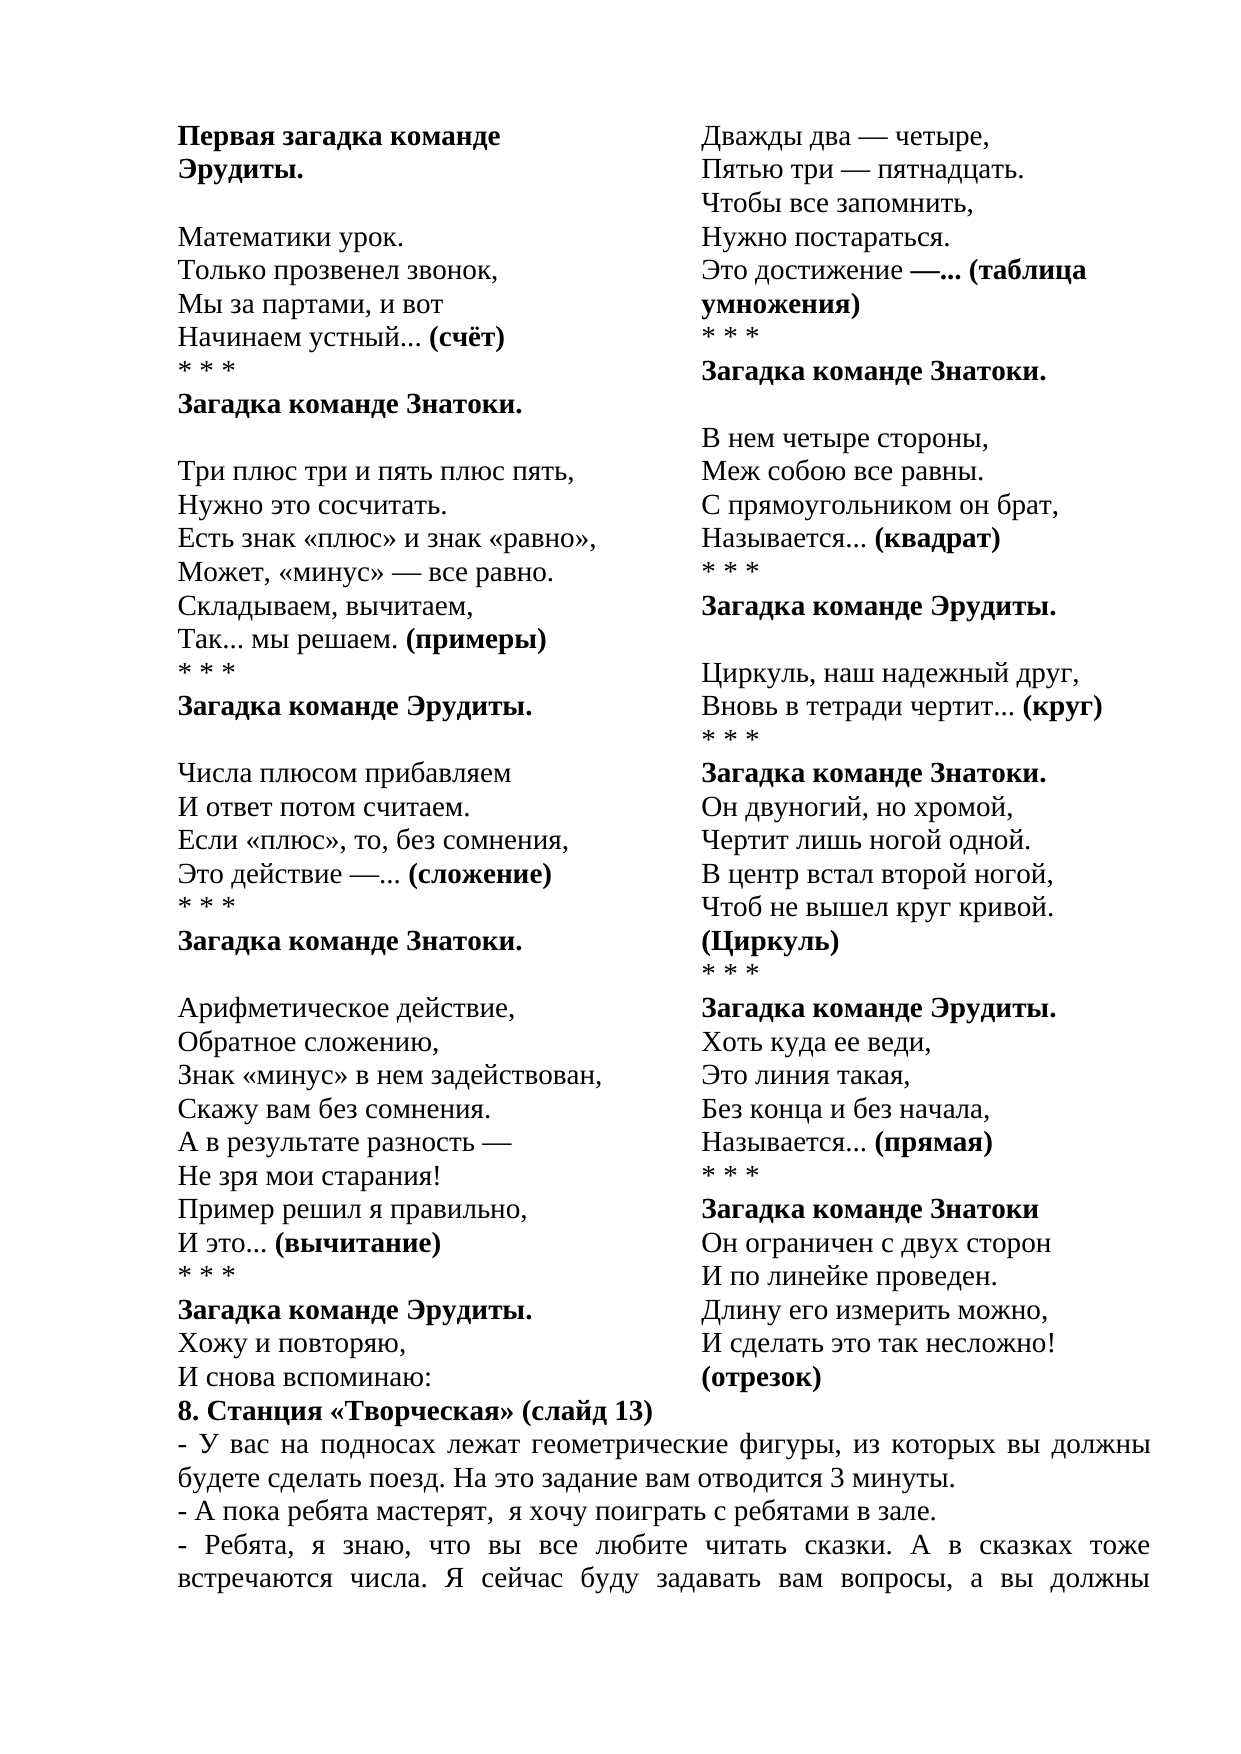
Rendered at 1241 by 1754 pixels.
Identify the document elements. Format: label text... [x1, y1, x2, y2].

text Это действие —... (сложение) [177, 856, 627, 889]
text Без конца и без начала, [701, 1091, 1152, 1124]
text Обратное сложению, [177, 1024, 627, 1057]
text Он ограничен с двух сторон [701, 1225, 1152, 1258]
text Загадка команде Эрудиты. [177, 1292, 627, 1326]
text Называется... (прямая) [701, 1124, 1152, 1158]
text Есть знак «плюс» и знак «равно», [177, 521, 627, 554]
text Загадка команде Знатоки [701, 1191, 1152, 1225]
text Первая загадка команде Эрудиты. [177, 118, 627, 185]
text И это... (вычитание) [177, 1225, 627, 1258]
text * * * [177, 1258, 627, 1292]
text Циркуль, наш надежный друг, [701, 655, 1152, 688]
text * * * [177, 353, 627, 386]
text Знак «минус» в нем задействован, [177, 1057, 627, 1091]
text Пятью три — пятнадцать. [701, 152, 1152, 185]
text Хожу и повторяю, [177, 1326, 627, 1359]
text Загадка команде Эрудиты. [177, 688, 627, 722]
text * * * [177, 655, 627, 688]
text Загадка команде Эрудиты. [701, 588, 1152, 621]
text В центр встал второй ногой, [701, 856, 1152, 889]
text Так... мы решаем. (примеры) [177, 621, 627, 655]
text Он двуногий, но хромой, [701, 789, 1152, 822]
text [177, 1527, 1152, 1594]
text Нужно постараться. [701, 219, 1152, 252]
text А в результате разность — [177, 1124, 627, 1158]
text Не зря мои старания! [177, 1158, 627, 1191]
text Может, «минус» — все равно. [177, 554, 627, 588]
text Только прозвенел звонок, [177, 252, 627, 286]
text * * * [701, 554, 1152, 588]
text Числа плюсом прибавляем [177, 755, 627, 789]
text * * * [177, 889, 627, 923]
text Длину его измерить можно, [701, 1292, 1152, 1326]
text Скажу вам без сомнения. [177, 1091, 627, 1124]
text Чертит лишь ногой одной. [701, 822, 1152, 856]
text Чтобы все запомнить, [701, 185, 1152, 219]
text Меж собою все равны. [701, 453, 1152, 487]
text Это линия такая, [701, 1057, 1152, 1091]
text С прямоугольником он брат, [701, 487, 1152, 521]
text Математики урок. [177, 219, 627, 252]
text Пример решил я правильно, [177, 1191, 627, 1225]
text Дважды два — четыре, [701, 118, 1152, 152]
text - У вас на подносах лежат геометрические фигуры, из которых вы должны будете сделать поезд. На это задание вам отводится 3 минуты. [177, 1426, 1152, 1493]
text Загадка команде Знатоки. [177, 923, 627, 957]
text * * * [701, 722, 1152, 755]
text Начинаем устный... (счёт) [177, 319, 627, 353]
text И ответ потом считаем. [177, 789, 627, 822]
text Хоть куда ее веди, [701, 1024, 1152, 1057]
text * * * [701, 1158, 1152, 1191]
text В нем четыре стороны, [701, 420, 1152, 453]
text Чтоб не вышел круг кривой. (Циркуль) [701, 889, 1152, 957]
text Называется... (квадрат) [701, 521, 1152, 554]
text Мы за партами, и вот [177, 286, 627, 319]
text Загадка команде Знатоки. [701, 755, 1152, 789]
text Это достижение —... (таблица умножения) [701, 252, 1152, 319]
text Если «плюс», то, без сомнения, [177, 822, 627, 856]
text И по линейке проведен. [701, 1258, 1152, 1292]
text Арифметическое действие, [177, 990, 627, 1024]
text * * * [701, 957, 1152, 990]
text И снова вспоминаю: [177, 1359, 627, 1393]
text Складываем, вычитаем, [177, 588, 627, 621]
text Загадка команде Знатоки. [177, 386, 627, 420]
text 8. Станция «Творческая» (слайд 13) [177, 1393, 1152, 1426]
text Загадка команде Эрудиты. [701, 990, 1152, 1024]
text - А пока ребята мастерят, я хочу поиграть с ребятами в зале. [177, 1493, 1152, 1527]
text * * * [701, 319, 1152, 353]
text Вновь в тетради чертит... (круг) [701, 688, 1152, 722]
text Нужно это сосчитать. [177, 487, 627, 521]
text Загадка команде Знатоки. [701, 353, 1152, 386]
text И сделать это так несложно! (отрезок) [701, 1326, 1152, 1393]
text Три плюс три и пять плюс пять, [177, 453, 627, 487]
